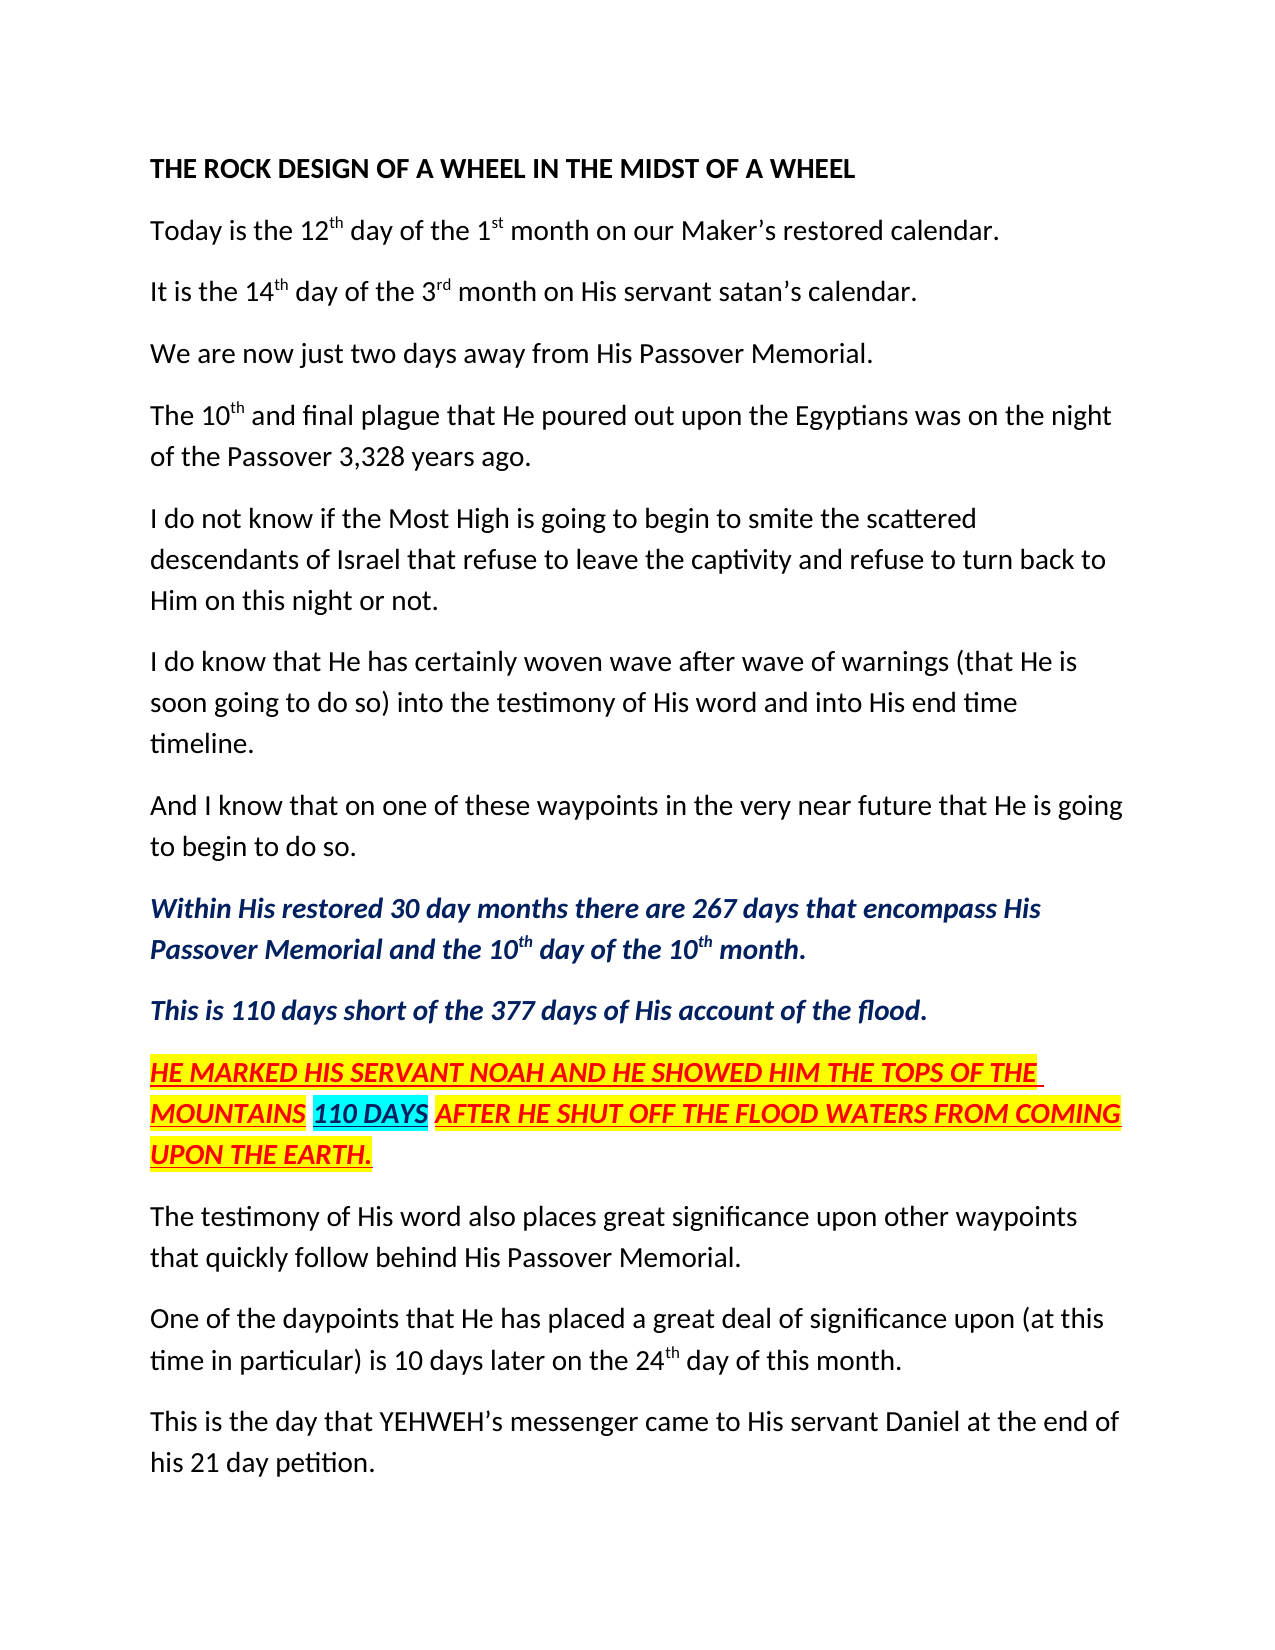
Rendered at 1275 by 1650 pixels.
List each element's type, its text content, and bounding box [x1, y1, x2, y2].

text We are now just two days away from His Passover Memorial. [150, 335, 1125, 371]
text I do know that He has certainly woven wave after wave of warnings (that He is soon going to do so) into the testimony of His word and into His end time timeline. [150, 643, 1125, 761]
text The 10th and final plague that He poured out upon the Egyptians was on the night of the Passover 3,328 years ago. [150, 397, 1125, 474]
text Within His restored 30 day months there are 267 days that encompass His Passover Memorial and the 10th day of the 10th month. [150, 890, 1125, 966]
text This is 110 days short of the 377 days of His account of the flood. [150, 992, 1125, 1028]
text HE MARKED HIS SERVANT NOAH AND HE SHOWED HIM THE TOPS OF THE MOUNTAINS 110 DAYS AFTER HE SHUT OFF THE FLOOD WATERS FROM COMING UPON THE EARTH. [150, 1054, 1125, 1172]
text And I know that on one of these waypoints in the very near future that He is going to begin to do so. [150, 787, 1125, 864]
text I do not know if the Most High is going to begin to smite the scattered descendants of Israel that refuse to leave the captivity and refuse to turn back to Him on this night or not. [150, 500, 1125, 617]
text The testimony of His word also places great significance upon other waypoints that quickly follow behind His Passover Memorial. [150, 1198, 1125, 1274]
text THE ROCK DESIGN OF A WHEEL IN THE MIDST OF A WHEEL [150, 150, 1125, 186]
text This is the day that YEHWEH’s messenger came to His servant Daniel at the end of his 21 day petition. [150, 1403, 1125, 1480]
text Today is the 12th day of the 1st month on our Maker’s restored calendar. [150, 212, 1125, 247]
text It is the 14th day of the 3rd month on His servant satan’s calendar. [150, 273, 1125, 309]
text One of the daypoints that He has placed a great deal of significance upon (at this time in particular) is 10 days later on the 24th day of this month. [150, 1301, 1125, 1377]
